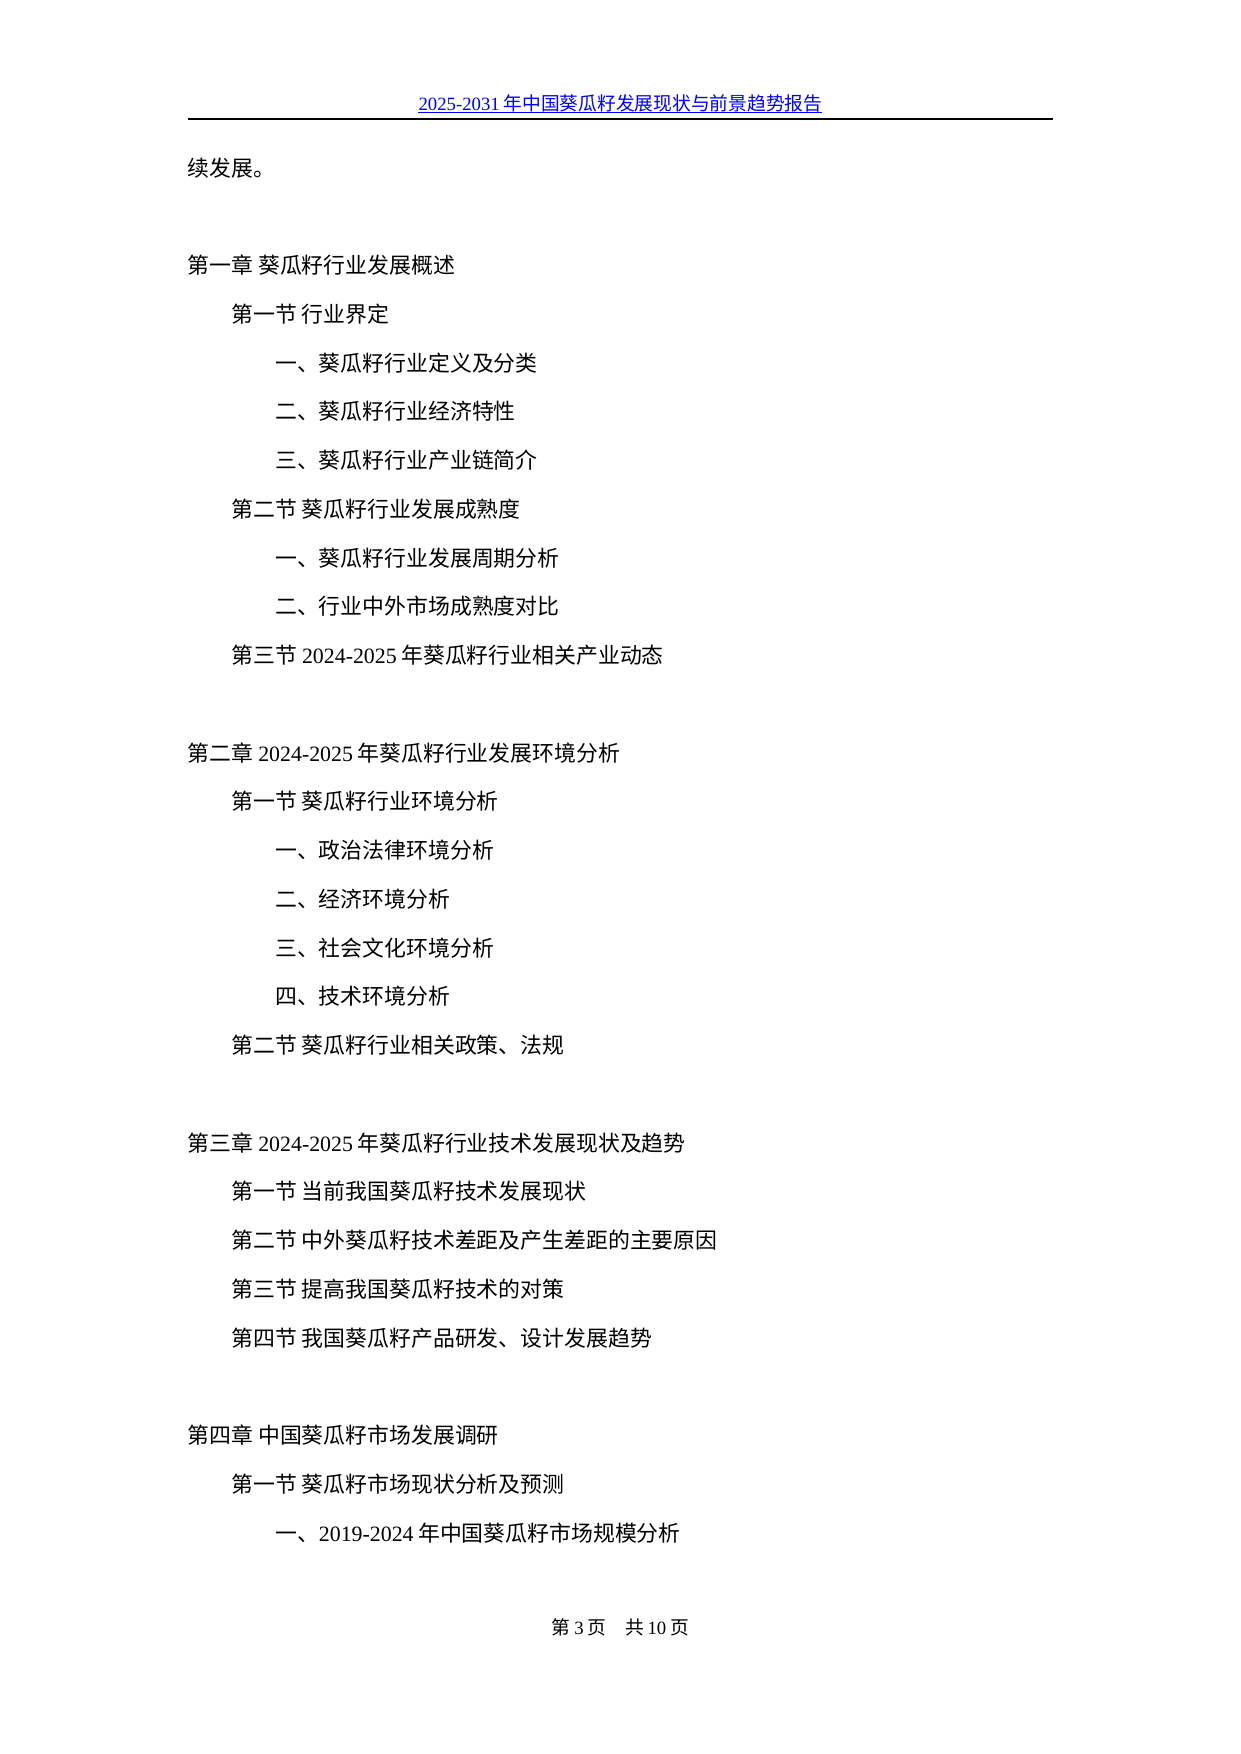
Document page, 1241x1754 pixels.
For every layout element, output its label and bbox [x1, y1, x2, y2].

text [187, 150, 1053, 1548]
